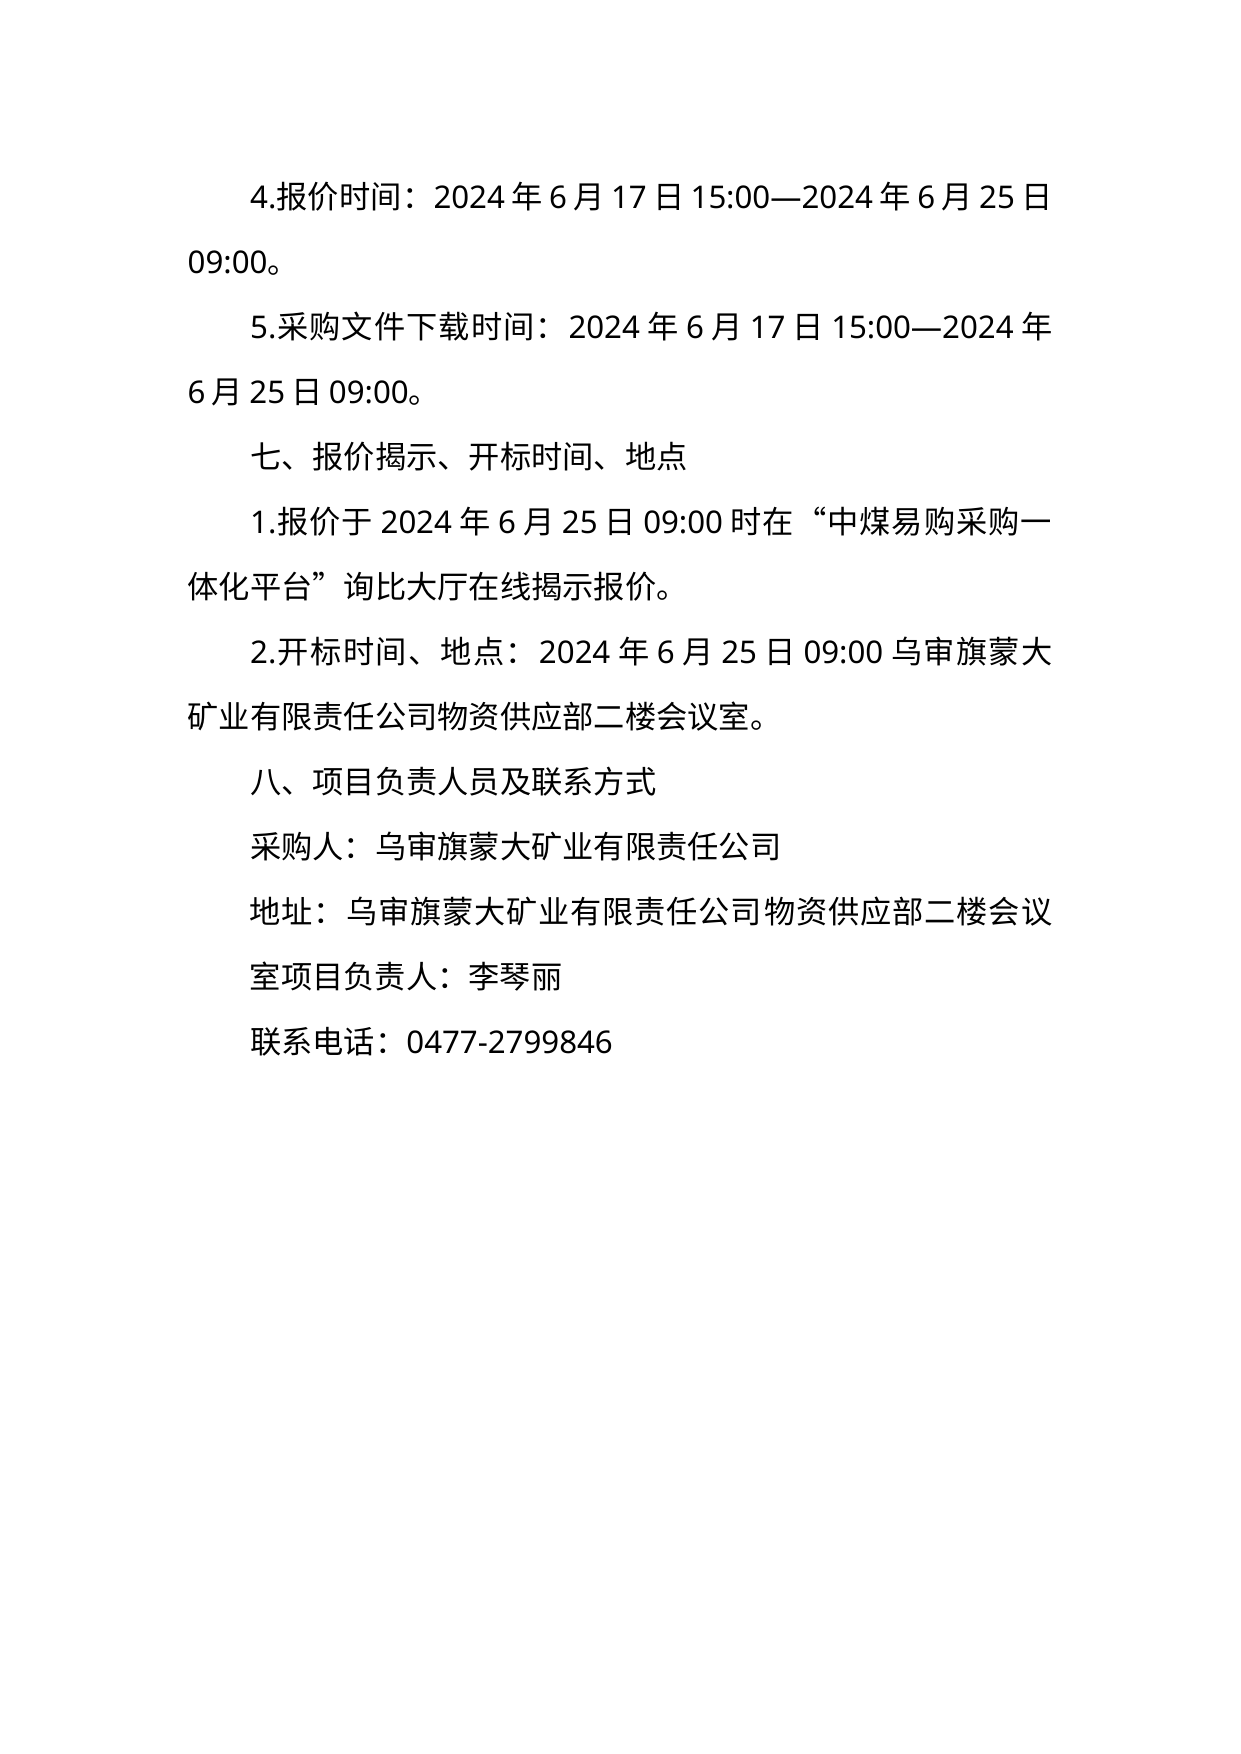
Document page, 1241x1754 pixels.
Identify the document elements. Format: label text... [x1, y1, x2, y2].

text 八、项目负责人员及联系方式 [187, 747, 1053, 812]
text 1.报价于2024年6月25日09:00时在“中煤易购采购一体化平台”询比大厅在线揭示报价。 [187, 487, 1053, 617]
text 5.采购文件下载时间：2024年6月17日15:00—2024年6月25日09:00。 [187, 292, 1053, 422]
text 七、报价揭示、开标时间、地点 [187, 422, 1053, 487]
text 采购人：乌审旗蒙大矿业有限责任公司 [187, 812, 1053, 877]
text 4.报价时间：2024年6月17日15:00—2024年6月25日09:00。 [187, 162, 1053, 292]
text 地址：乌审旗蒙大矿业有限责任公司物资供应部二楼会议室项目负责人：李琴丽 [249, 877, 1053, 1007]
text 联系电话：0477-2799846 [187, 1007, 1053, 1072]
text 2.开标时间、地点：2024年6月25日09:00乌审旗蒙大矿业有限责任公司物资供应部二楼会议室。 [187, 617, 1053, 747]
